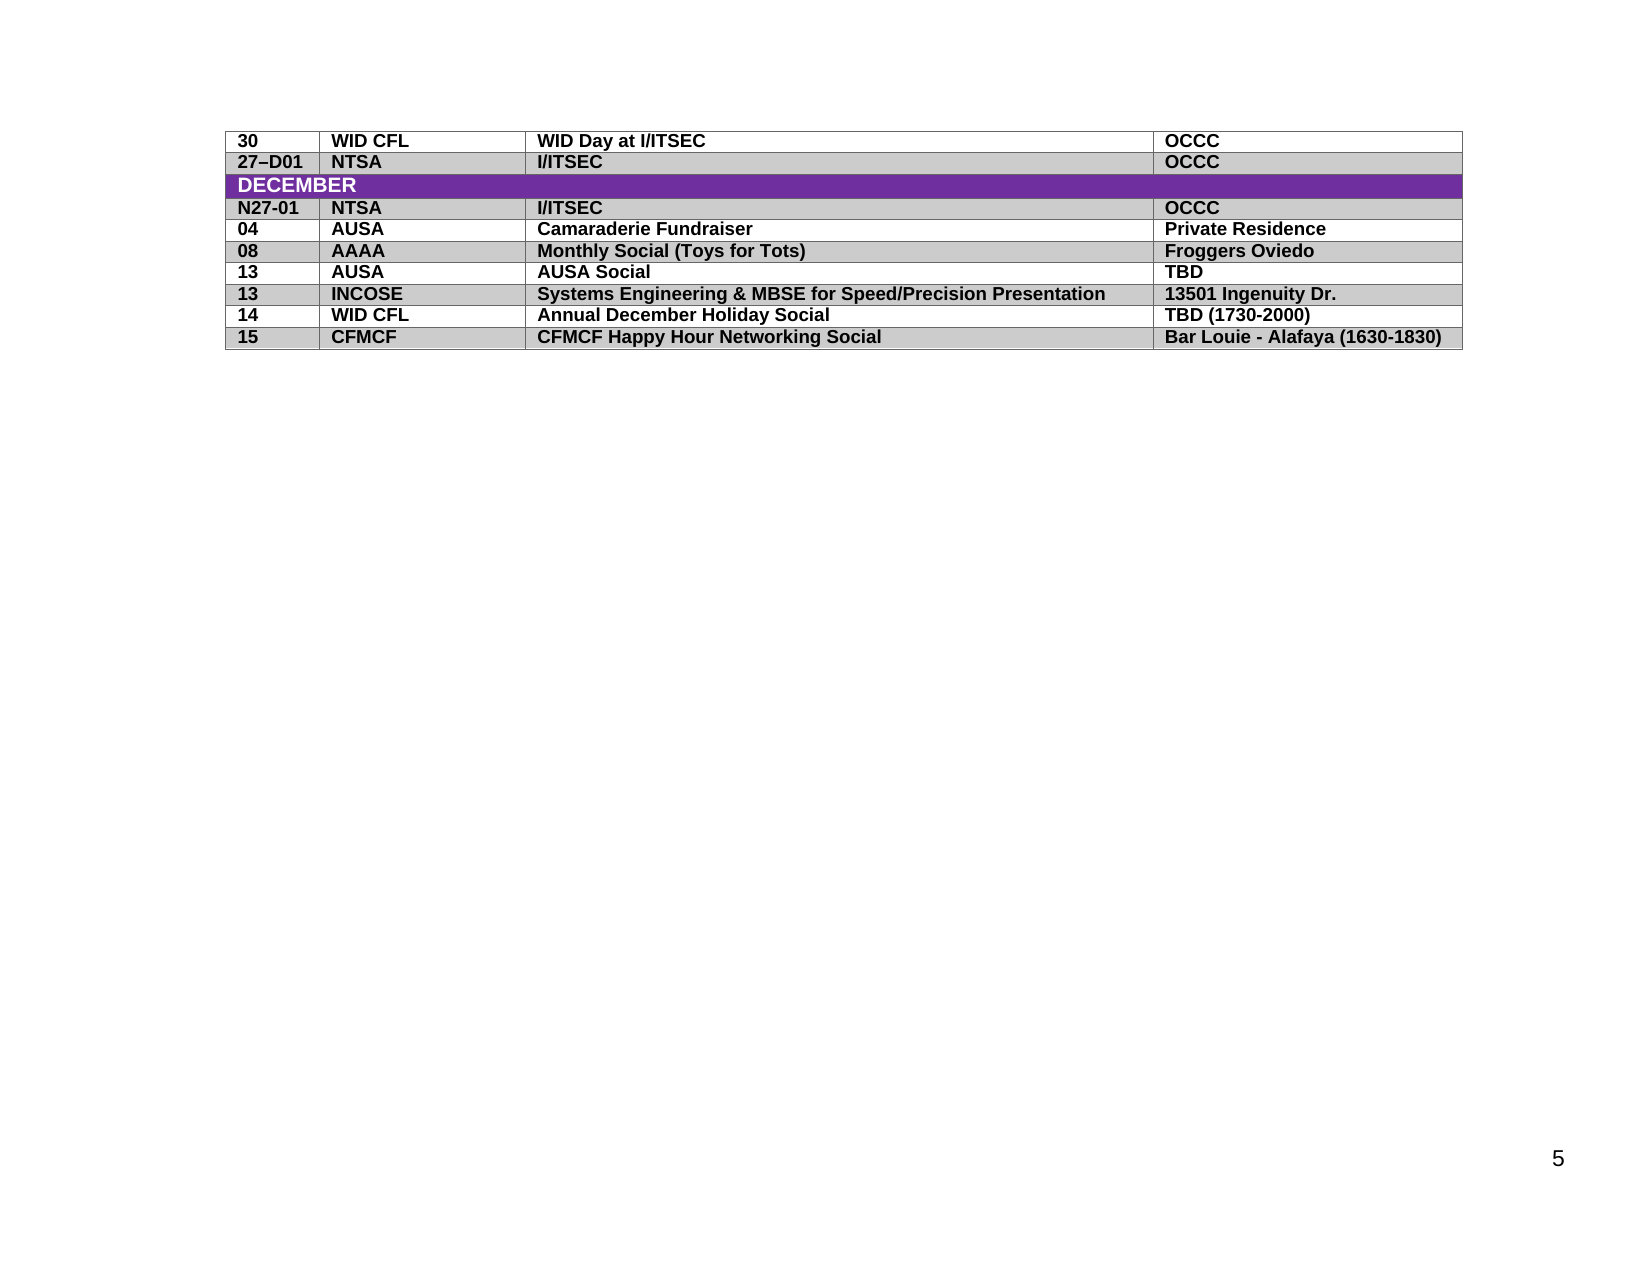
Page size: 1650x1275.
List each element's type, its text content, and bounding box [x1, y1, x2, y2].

table_cell 15 [226, 328, 319, 348]
table_cell CFMCF [320, 328, 525, 348]
table_cell Private Residence [1154, 220, 1462, 241]
table_cell 13 [226, 285, 319, 305]
table_cell CFMCF Happy Hour Networking Social [526, 328, 1153, 348]
table_header WID Day at I/ITSEC [526, 132, 1153, 152]
table_cell TBD [1154, 263, 1462, 284]
table_cell DECEMBER [226, 175, 1462, 198]
table_cell 08 [226, 242, 319, 262]
table_cell 13501 Ingenuity Dr. [1154, 285, 1462, 305]
table_cell AUSA [320, 220, 525, 241]
table_header 30 [226, 132, 319, 152]
table_cell Systems Engineering & MBSE for Speed/Precision Presentation [526, 285, 1153, 305]
table_cell NTSA [320, 199, 525, 219]
table_header OCCC [1154, 132, 1462, 152]
table_cell N27-01 [226, 199, 319, 219]
table_cell NTSA [320, 153, 525, 174]
table_cell Annual December Holiday Social [526, 306, 1153, 327]
table_cell 13 [226, 263, 319, 284]
table_cell I/ITSEC [526, 153, 1153, 174]
table_cell WID CFL [320, 306, 525, 327]
table_cell Camaraderie Fundraiser [526, 220, 1153, 241]
table_cell INCOSE [320, 285, 525, 305]
table_header WID CFL [320, 132, 525, 152]
table_cell OCCC [1154, 199, 1462, 219]
table_cell I/ITSEC [526, 199, 1153, 219]
table_cell TBD (1730-2000) [1154, 306, 1462, 327]
table_cell AAAA [320, 242, 525, 262]
table_cell OCCC [1154, 153, 1462, 174]
table_cell Bar Louie - Alafaya (1630-1830) [1154, 328, 1462, 348]
table_cell 14 [226, 306, 319, 327]
table_cell 27–D01 [226, 153, 319, 174]
table_cell Monthly Social (Toys for Tots) [526, 242, 1153, 262]
table_cell 04 [226, 220, 319, 241]
table_cell AUSA [320, 263, 525, 284]
table_cell Froggers Oviedo [1154, 242, 1462, 262]
table_cell AUSA Social [526, 263, 1153, 284]
